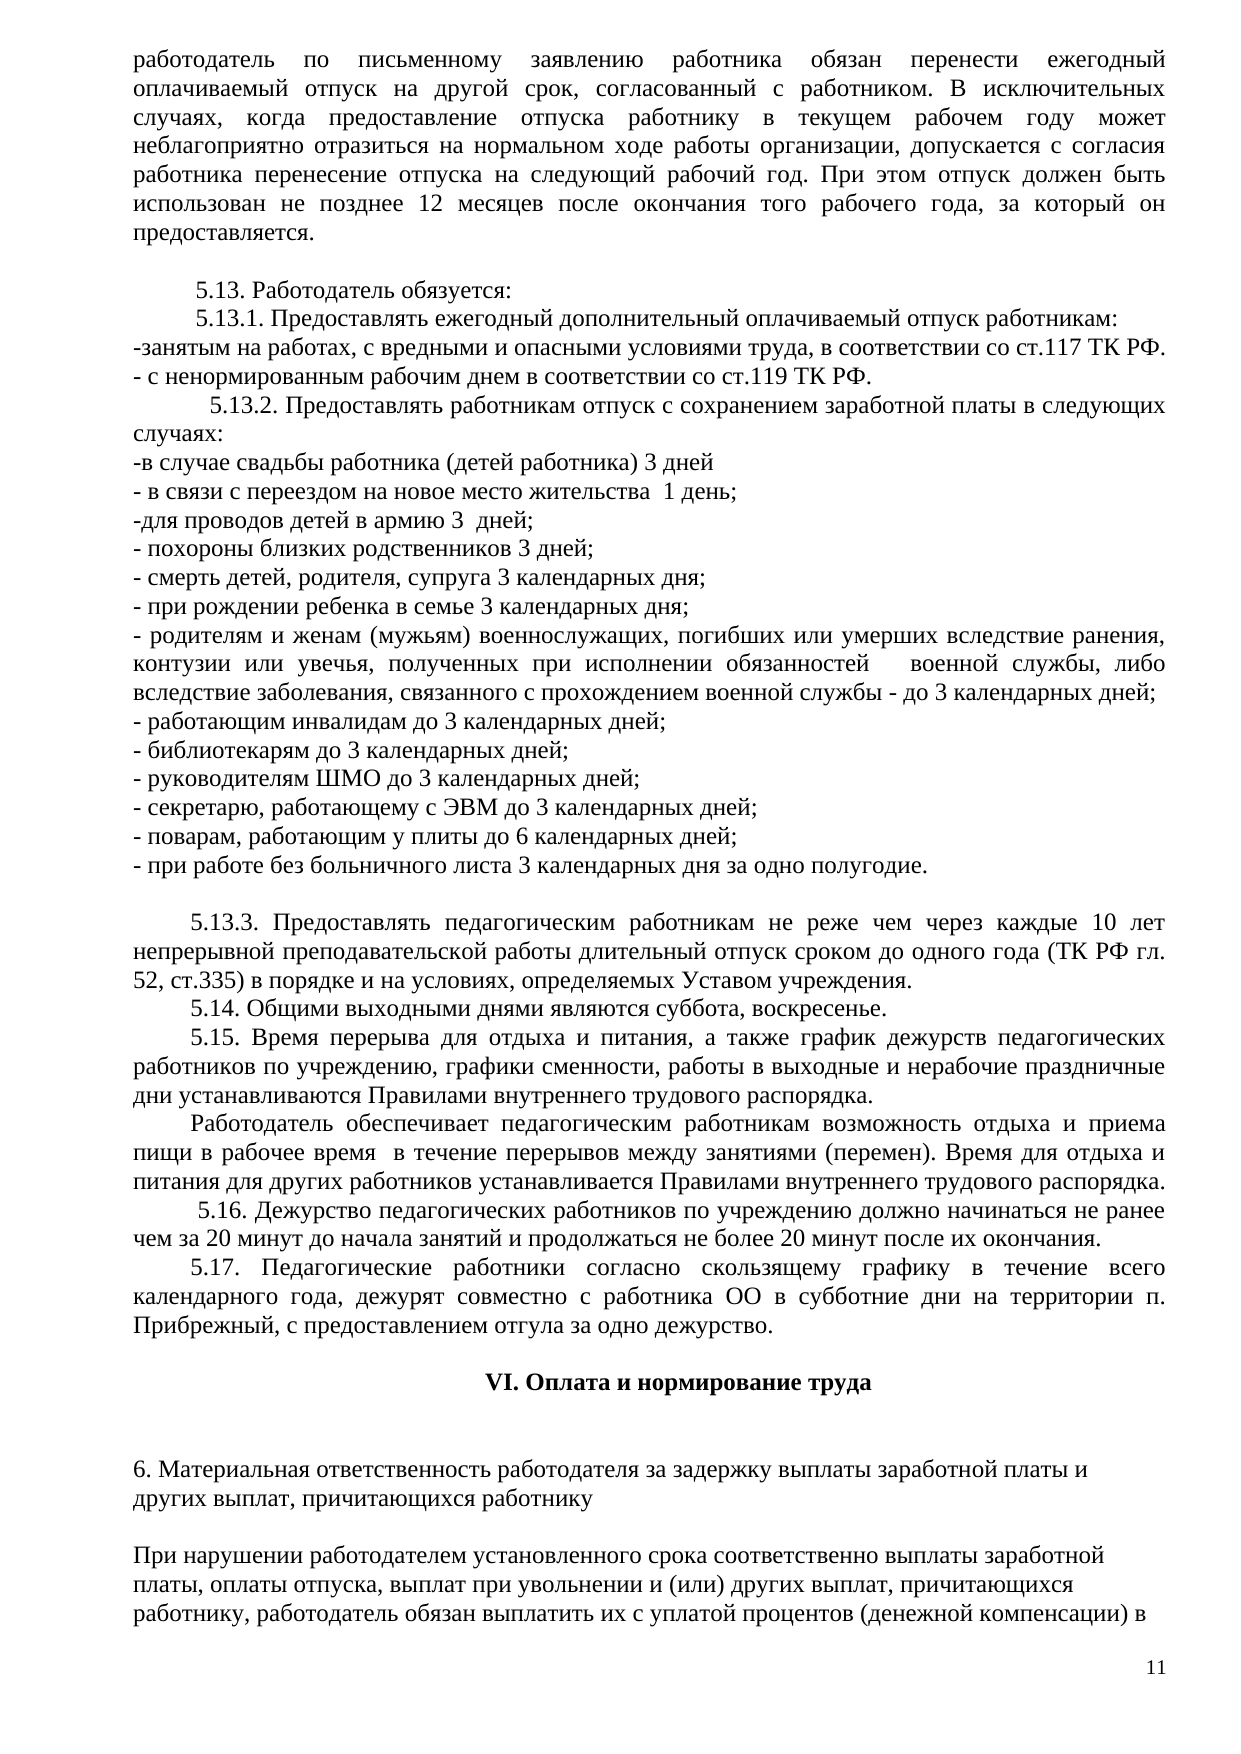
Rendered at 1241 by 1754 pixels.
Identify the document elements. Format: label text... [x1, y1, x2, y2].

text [133, 1541, 1167, 1627]
text - библиотекарям до 3 календарных дней; [133, 735, 1167, 763]
text 5.15. Время перерыва для отдыха и питания, а также график дежурств педагогических работников по учреждению, графики сменности, работы в выходные и нерабочие праздничные дни устанавливаются Правилами внутреннего трудового распорядка. [133, 1022, 1167, 1108]
text - руководителям ШМО до 3 календарных дней; [133, 763, 1167, 792]
text - работающим инвалидам до 3 календарных дней; [133, 706, 1167, 735]
text 5.16. Дежурство педагогических работников по учреждению должно начинаться не ранее чем за 20 минут до начала занятий и продолжаться не более 20 минут после их окончания. [133, 1195, 1167, 1252]
text Работодатель обеспечивает педагогическим работникам возможность отдыха и приема пищи в рабочее время в течение перерывов между занятиями (перемен). Время для отдыха и питания для других работников устанавливается Правилами внутреннего трудового распорядка. [133, 1108, 1167, 1195]
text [133, 44, 1167, 246]
text - при рождении ребенка в семье 3 календарных дня; [133, 591, 1167, 620]
text 5.13. Работодатель обязуется: [133, 275, 1167, 303]
text 5.17. Педагогические работники согласно скользящему графику в течение всего календарного года, дежурят совместно с работника ОО в субботние дни на территории п. Прибрежный, с предоставлением отгула за одно дежурство. [133, 1252, 1167, 1338]
text 6. Материальная ответственность работодателя за задержку выплаты заработной платы и других выплат, причитающихся работнику [133, 1454, 1167, 1511]
text 5.13.3. Предоставлять педагогическим работникам не реже чем через каждые 10 лет непрерывной преподавательской работы длительный отпуск сроком до одного года (ТК РФ гл. 52, ст.335) в порядке и на условиях, определяемых Уставом учреждения. [133, 907, 1167, 993]
text - при работе без больничного листа 3 календарных дня за одно полугодие. [133, 850, 1167, 878]
text -занятым на работах, с вредными и опасными условиями труда, в соответствии со ст.117 ТК РФ. [133, 332, 1167, 361]
text - поварам, работающим у плиты до 6 календарных дней; [133, 821, 1167, 850]
text -в случае свадьбы работника (детей работника) 3 дней [133, 447, 1167, 476]
text - смерть детей, родителя, супруга 3 календарных дня; [133, 562, 1167, 591]
text - родителям и женам (мужьям) военнослужащих, погибших или умерших вследствие ранения, контузии или увечья, полученных при исполнении обязанностей военной службы, либо вследствие заболевания, связанного с прохождением военной службы - до 3 календарных дней; [133, 620, 1167, 706]
text - с ненормированным рабочим днем в соответствии со ст.119 ТК РФ. [133, 361, 1167, 390]
text - похороны близких родственников 3 дней; [133, 533, 1167, 562]
text -для проводов детей в армию 3 дней; [133, 505, 1167, 533]
text - секретарю, работающему с ЭВМ до 3 календарных дней; [133, 792, 1167, 821]
text 5.14. Общими выходными днями являются суббота, воскресенье. [133, 993, 1167, 1022]
text 5.13.2. Предоставлять работникам отпуск с сохранением заработной платы в следующих случаях: [133, 390, 1167, 447]
text - в связи с переездом на новое место жительства 1 день; [133, 476, 1167, 505]
text 5.13.1. Предоставлять ежегодный дополнительный оплачиваемый отпуск работникам: [133, 303, 1167, 332]
text VI. Оплата и нормирование труда [133, 1367, 1167, 1396]
